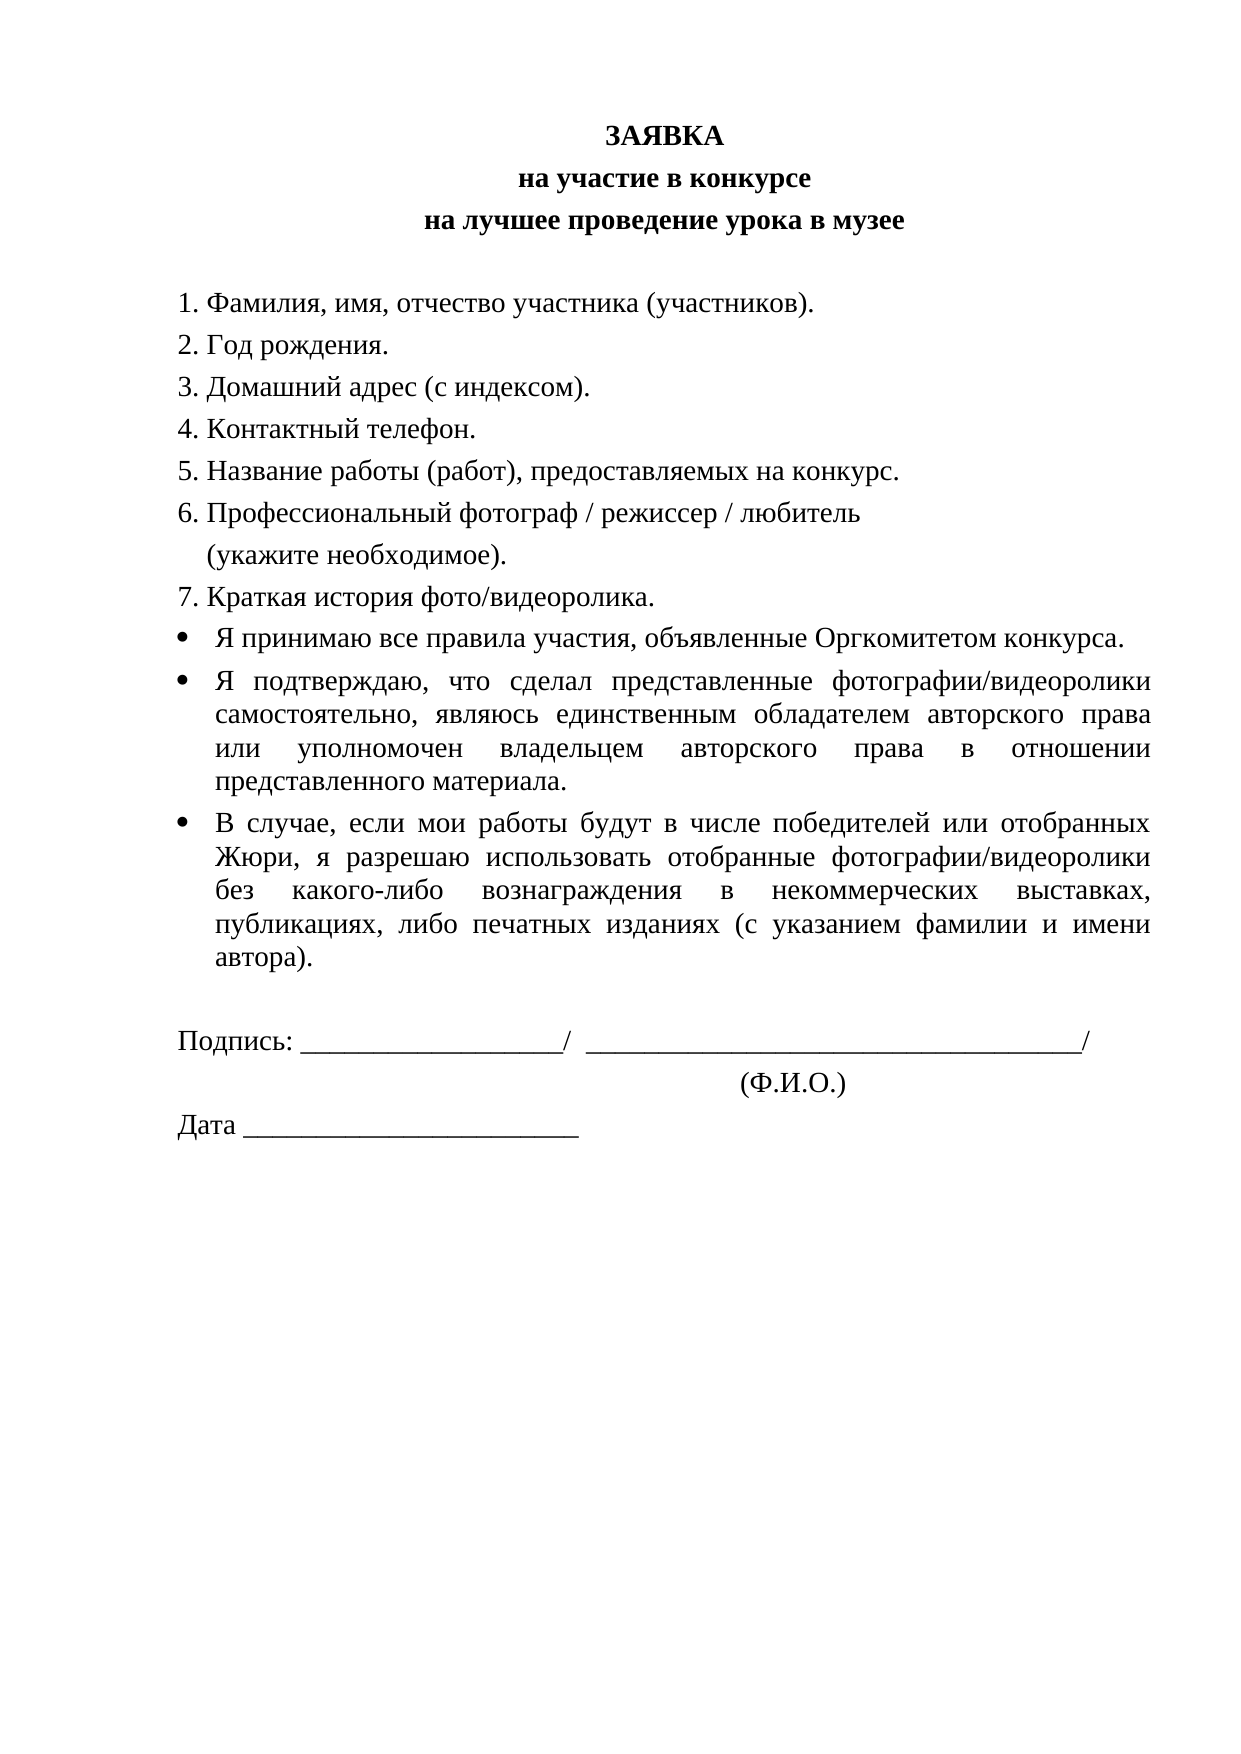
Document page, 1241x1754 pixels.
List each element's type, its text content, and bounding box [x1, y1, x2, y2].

text Подпись: __________________/ __________________________________/ [177, 1023, 1152, 1057]
list Я подтверждаю, что сделал представленные фотографии/видеоролики самостоятельно, являюсь единственным обладателем авторского права или уполномочен владельцем авторского права в отношении представленного материала. [177, 663, 1152, 797]
text ЗАЯВКА [177, 118, 1152, 152]
text 1. Фамилия, имя, отчество участника (участников). [177, 286, 1152, 319]
text 4. Контактный телефон. [177, 411, 1152, 445]
text (укажите необходимое). [177, 537, 1152, 570]
text (Ф.И.О.) [177, 1065, 1152, 1099]
text 5. Название работы (работ), предоставляемых на конкурс. [177, 453, 1152, 487]
text на участие в конкурсе [177, 160, 1152, 193]
text 7. Краткая история фото/видеоролика. [177, 579, 1152, 612]
text на лучшее проведение урока в музее [177, 202, 1152, 235]
text Дата _______________________ [177, 1107, 1152, 1141]
list Я принимаю все правила участия, объявленные Оргкомитетом конкурса. [177, 621, 1152, 654]
text 3. Домашний адрес (с индексом). [177, 369, 1152, 403]
text 2. Год рождения. [177, 327, 1152, 361]
text 6. Профессиональный фотограф / режиссер / любитель [177, 495, 1152, 528]
list В случае, если мои работы будут в числе победителей или отобранных Жюри, я разрешаю использовать отобранные фотографии/видеоролики без какого-либо вознаграждения в некоммерческих выставках, публикациях, либо печатных изданиях (с указанием фамилии и имени автора). [177, 805, 1152, 973]
